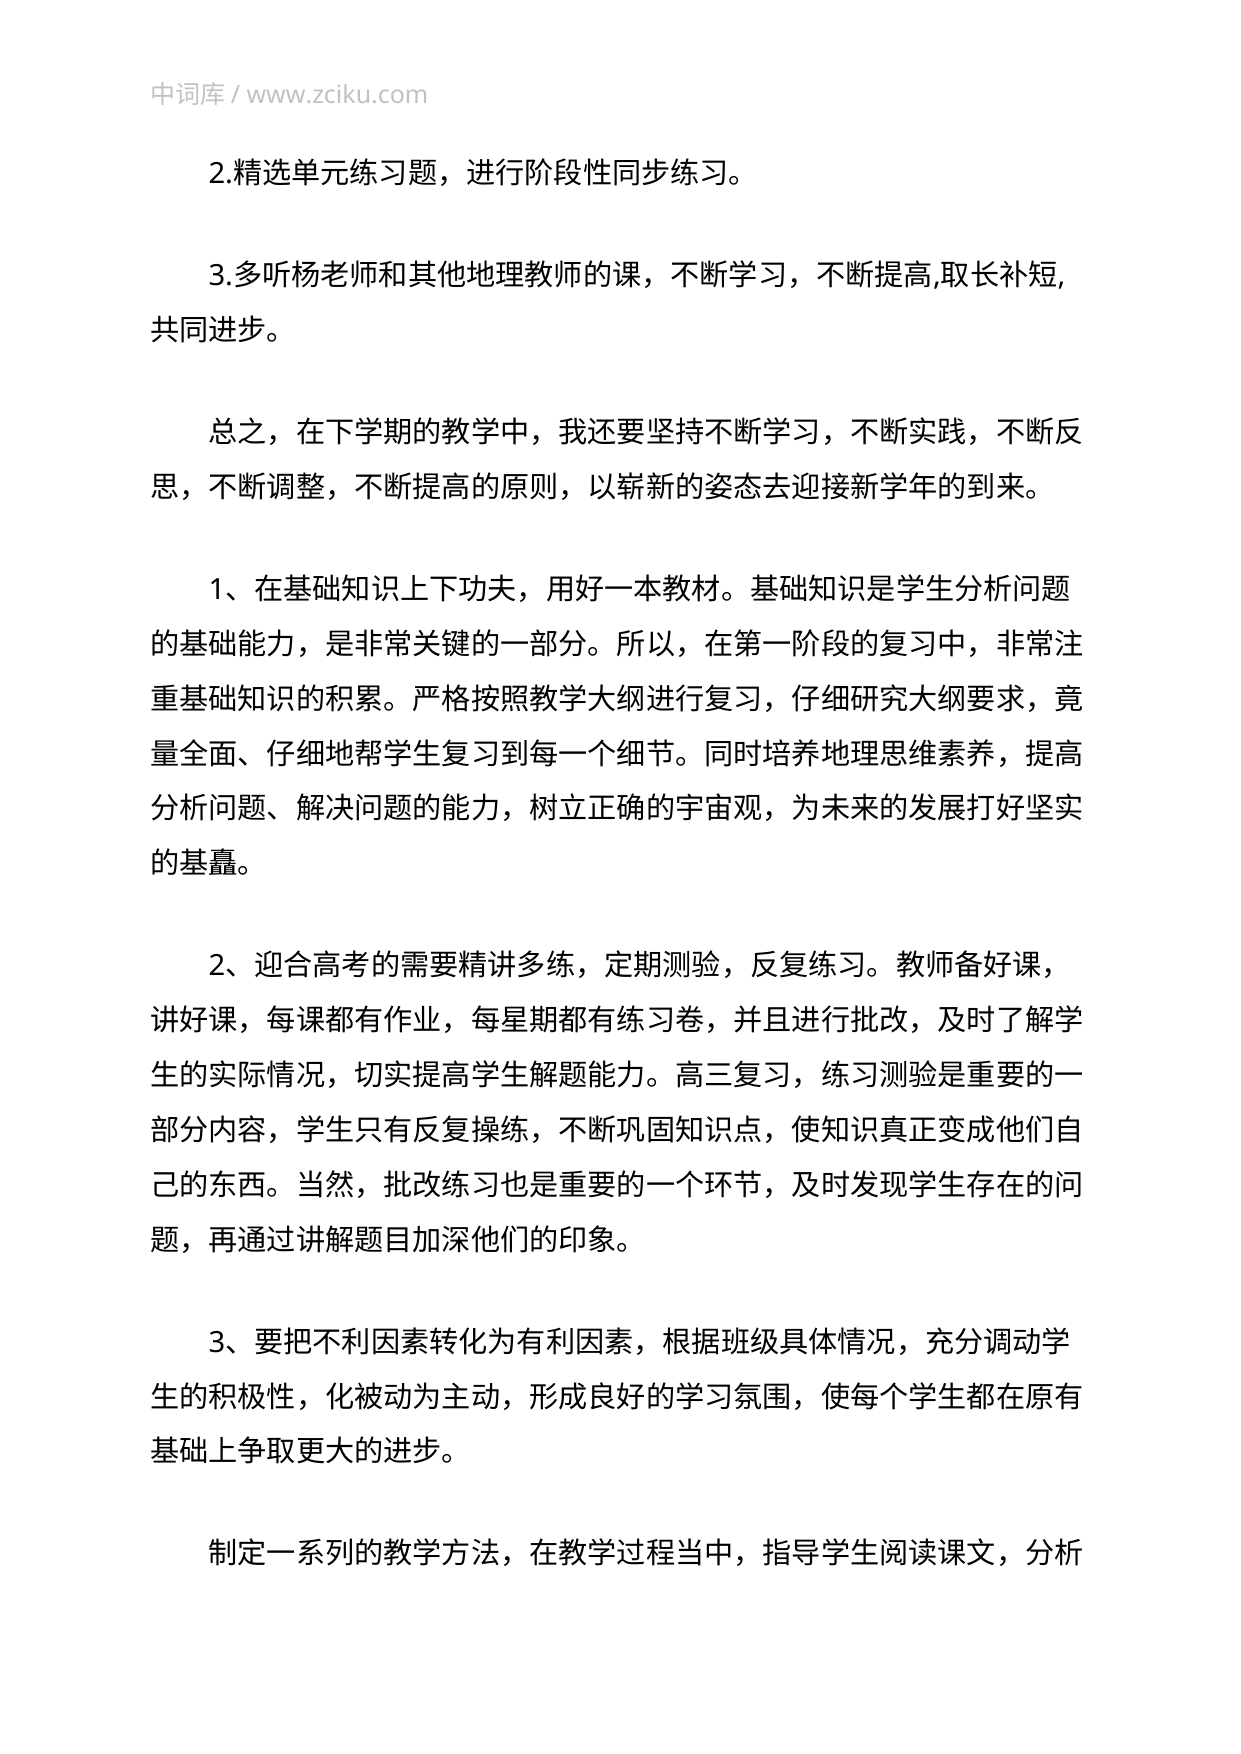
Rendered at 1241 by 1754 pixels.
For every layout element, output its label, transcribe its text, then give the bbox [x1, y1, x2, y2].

text 2.精选单元练习题，进行阶段性同步练习。 [150, 150, 1090, 192]
text 3.多听杨老师和其他地理教师的课，不断学习，不断提高,取长补短,共同进步。 [150, 252, 1090, 349]
text 3、要把不利因素转化为有利因素，根据班级具体情况，充分调动学生的积极性，化被动为主动，形成良好的学习氛围，使每个学生都在原有基础上争取更大的进步。 [150, 1318, 1090, 1470]
text 1、在基础知识上下功夫，用好一本教材。基础知识是学生分析问题的基础能力，是非常关键的一部分。所以，在第一阶段的复习中，非常注重基础知识的积累。严格按照教学大纲进行复习，仔细研究大纲要求，竟量全面、仔细地帮学生复习到每一个细节。同时培养地理思维素养，提高分析问题、解决问题的能力，树立正确的宇宙观，为未来的发展打好坚实的基矗。 [150, 565, 1090, 882]
text 总之，在下学期的教学中，我还要坚持不断学习，不断实践，不断反思，不断调整，不断提高的原则，以崭新的姿态去迎接新学年的到来。 [150, 409, 1090, 506]
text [150, 1530, 1090, 1572]
text 2、迎合高考的需要精讲多练，定期测验，反复练习。教师备好课，讲好课，每课都有作业，每星期都有练习卷，并且进行批改，及时了解学生的实际情况，切实提高学生解题能力。高三复习，练习测验是重要的一部分内容，学生只有反复操练，不断巩固知识点，使知识真正变成他们自己的东西。当然，批改练习也是重要的一个环节，及时发现学生存在的问题，再通过讲解题目加深他们的印象。 [150, 942, 1090, 1259]
